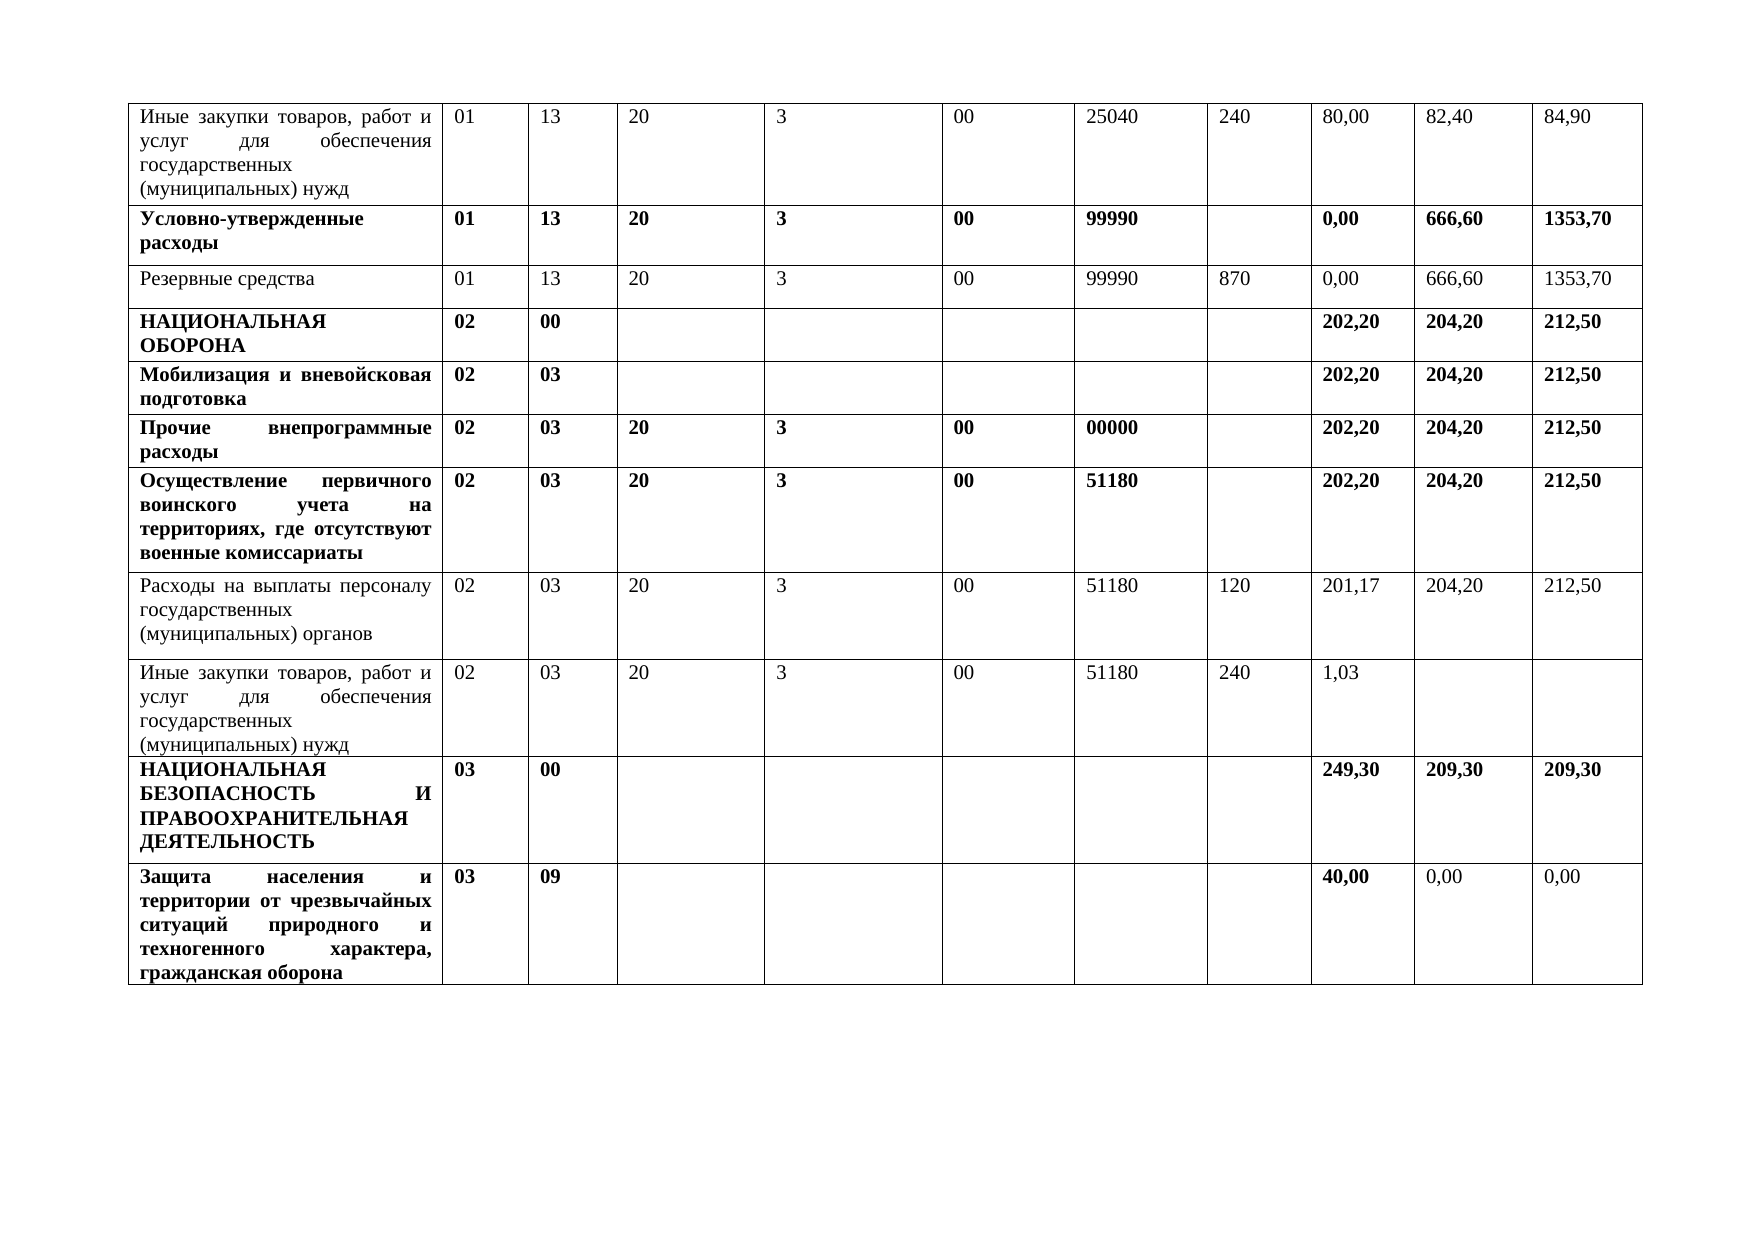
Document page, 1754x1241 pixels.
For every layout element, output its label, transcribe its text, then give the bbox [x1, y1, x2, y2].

table_cell [1208, 206, 1311, 265]
table_cell Защита населения и территории от чрезвычайных ситуаций природного и техногенного характера, гражданская оборона [129, 864, 442, 984]
table_cell Условно-утвержденные расходы [129, 206, 442, 265]
table_cell [1208, 757, 1311, 862]
table_cell [765, 309, 942, 361]
table_cell [943, 362, 1074, 414]
table_cell 99990 [1075, 266, 1207, 308]
table_cell 204,20 [1415, 468, 1532, 572]
table_cell 03 [529, 573, 617, 659]
table_cell [618, 757, 764, 862]
table_cell 249,30 [1312, 757, 1414, 862]
table_cell 02 [443, 309, 528, 361]
table_cell 00 [943, 660, 1074, 756]
table_cell 870 [1208, 266, 1311, 308]
table_cell 13 [529, 266, 617, 308]
table_cell 03 [529, 468, 617, 572]
table_cell [1415, 660, 1532, 756]
table_cell 1,03 [1312, 660, 1414, 756]
table_cell 3 [765, 573, 942, 659]
table_cell [765, 864, 942, 984]
table_cell 01 [443, 104, 528, 205]
table_cell 204,20 [1415, 309, 1532, 361]
table_cell 0,00 [1533, 864, 1642, 984]
table_cell НАЦИОНАЛЬНАЯ ОБОРОНА [129, 309, 442, 361]
table_cell [1208, 362, 1311, 414]
table_cell 212,50 [1533, 362, 1642, 414]
table_cell 212,50 [1533, 468, 1642, 572]
table_cell Резервные средства [129, 266, 442, 308]
table_cell 03 [529, 415, 617, 467]
table_cell 666,60 [1415, 206, 1532, 265]
table_cell 51180 [1075, 468, 1207, 572]
table_cell [618, 309, 764, 361]
table_cell 240 [1208, 660, 1311, 756]
table_cell 20 [618, 415, 764, 467]
table_cell 20 [618, 206, 764, 265]
table_cell 01 [443, 206, 528, 265]
table_cell 204,20 [1415, 415, 1532, 467]
table_cell Мобилизация и вневойсковая подготовка [129, 362, 442, 414]
table_cell 3 [765, 266, 942, 308]
table_cell [943, 757, 1074, 862]
table_cell 99990 [1075, 206, 1207, 265]
table_cell 20 [618, 660, 764, 756]
table_cell 0,00 [1415, 864, 1532, 984]
table_cell 212,50 [1533, 415, 1642, 467]
table_cell Иные закупки товаров, работ и услуг для обеспечения государственных (муниципальных) нужд [129, 104, 442, 205]
table_cell [1075, 757, 1207, 862]
table_cell Прочие внепрограммные расходы [129, 415, 442, 467]
table_cell 0,00 [1312, 266, 1414, 308]
table_cell 212,50 [1533, 309, 1642, 361]
table_cell 209,30 [1533, 757, 1642, 862]
table_cell 202,20 [1312, 415, 1414, 467]
table_cell 51180 [1075, 573, 1207, 659]
table_cell 03 [443, 864, 528, 984]
table_cell 204,20 [1415, 573, 1532, 659]
table_cell Осуществление первичного воинского учета на территориях, где отсутствуют военные комиссариаты [129, 468, 442, 572]
table_cell [1533, 660, 1642, 756]
table_cell 202,20 [1312, 468, 1414, 572]
table_cell 1353,70 [1533, 206, 1642, 265]
table_cell 00 [943, 104, 1074, 205]
table_cell [1075, 309, 1207, 361]
table_cell 00 [529, 309, 617, 361]
table_cell 02 [443, 362, 528, 414]
table_cell 0,00 [1312, 206, 1414, 265]
table_cell 204,20 [1415, 362, 1532, 414]
table_cell 00 [943, 573, 1074, 659]
table_cell 13 [529, 206, 617, 265]
table_cell 1353,70 [1533, 266, 1642, 308]
table_cell [1208, 864, 1311, 984]
table_cell 20 [618, 468, 764, 572]
table_cell 40,00 [1312, 864, 1414, 984]
table_cell 13 [529, 104, 617, 205]
table_cell Иные закупки товаров, работ и услуг для обеспечения государственных (муниципальных) нужд [129, 660, 442, 756]
table_cell 84,90 [1533, 104, 1642, 205]
table_cell 20 [618, 573, 764, 659]
table_cell 212,50 [1533, 573, 1642, 659]
table_cell [1208, 415, 1311, 467]
table_cell 02 [443, 415, 528, 467]
table_cell [1208, 468, 1311, 572]
table_cell 120 [1208, 573, 1311, 659]
table_cell 20 [618, 104, 764, 205]
table_cell 01 [443, 266, 528, 308]
table_cell [943, 309, 1074, 361]
table_cell 3 [765, 104, 942, 205]
table_cell 00000 [1075, 415, 1207, 467]
table_cell 02 [443, 573, 528, 659]
table_cell 03 [443, 757, 528, 862]
table_cell НАЦИОНАЛЬНАЯ БЕЗОПАСНОСТЬ И ПРАВООХРАНИТЕЛЬНАЯ ДЕЯТЕЛЬНОСТЬ [129, 757, 442, 862]
table_cell 00 [943, 206, 1074, 265]
table_cell 201,17 [1312, 573, 1414, 659]
table_cell 240 [1208, 104, 1311, 205]
table_cell 02 [443, 468, 528, 572]
table_cell [618, 864, 764, 984]
table_cell 51180 [1075, 660, 1207, 756]
table_cell [943, 864, 1074, 984]
table_cell [1075, 864, 1207, 984]
table_cell 00 [943, 468, 1074, 572]
table_cell 03 [529, 362, 617, 414]
table_cell 209,30 [1415, 757, 1532, 862]
table_cell [765, 757, 942, 862]
table_cell 00 [943, 415, 1074, 467]
table_cell 03 [529, 660, 617, 756]
table_cell [1208, 309, 1311, 361]
table_cell 3 [765, 468, 942, 572]
table_cell 82,40 [1415, 104, 1532, 205]
table_cell 3 [765, 660, 942, 756]
table_cell 3 [765, 206, 942, 265]
table_cell 202,20 [1312, 362, 1414, 414]
table_cell 202,20 [1312, 309, 1414, 361]
table_cell [765, 362, 942, 414]
table_cell 80,00 [1312, 104, 1414, 205]
table_cell [1075, 362, 1207, 414]
table_cell 09 [529, 864, 617, 984]
table_cell Расходы на выплаты персоналу государственных (муниципальных) органов [129, 573, 442, 659]
table_cell 00 [943, 266, 1074, 308]
table_cell 25040 [1075, 104, 1207, 205]
table_cell 00 [529, 757, 617, 862]
table_cell 666,60 [1415, 266, 1532, 308]
table_cell 02 [443, 660, 528, 756]
table_cell 3 [765, 415, 942, 467]
table_cell [618, 362, 764, 414]
table_cell 20 [618, 266, 764, 308]
